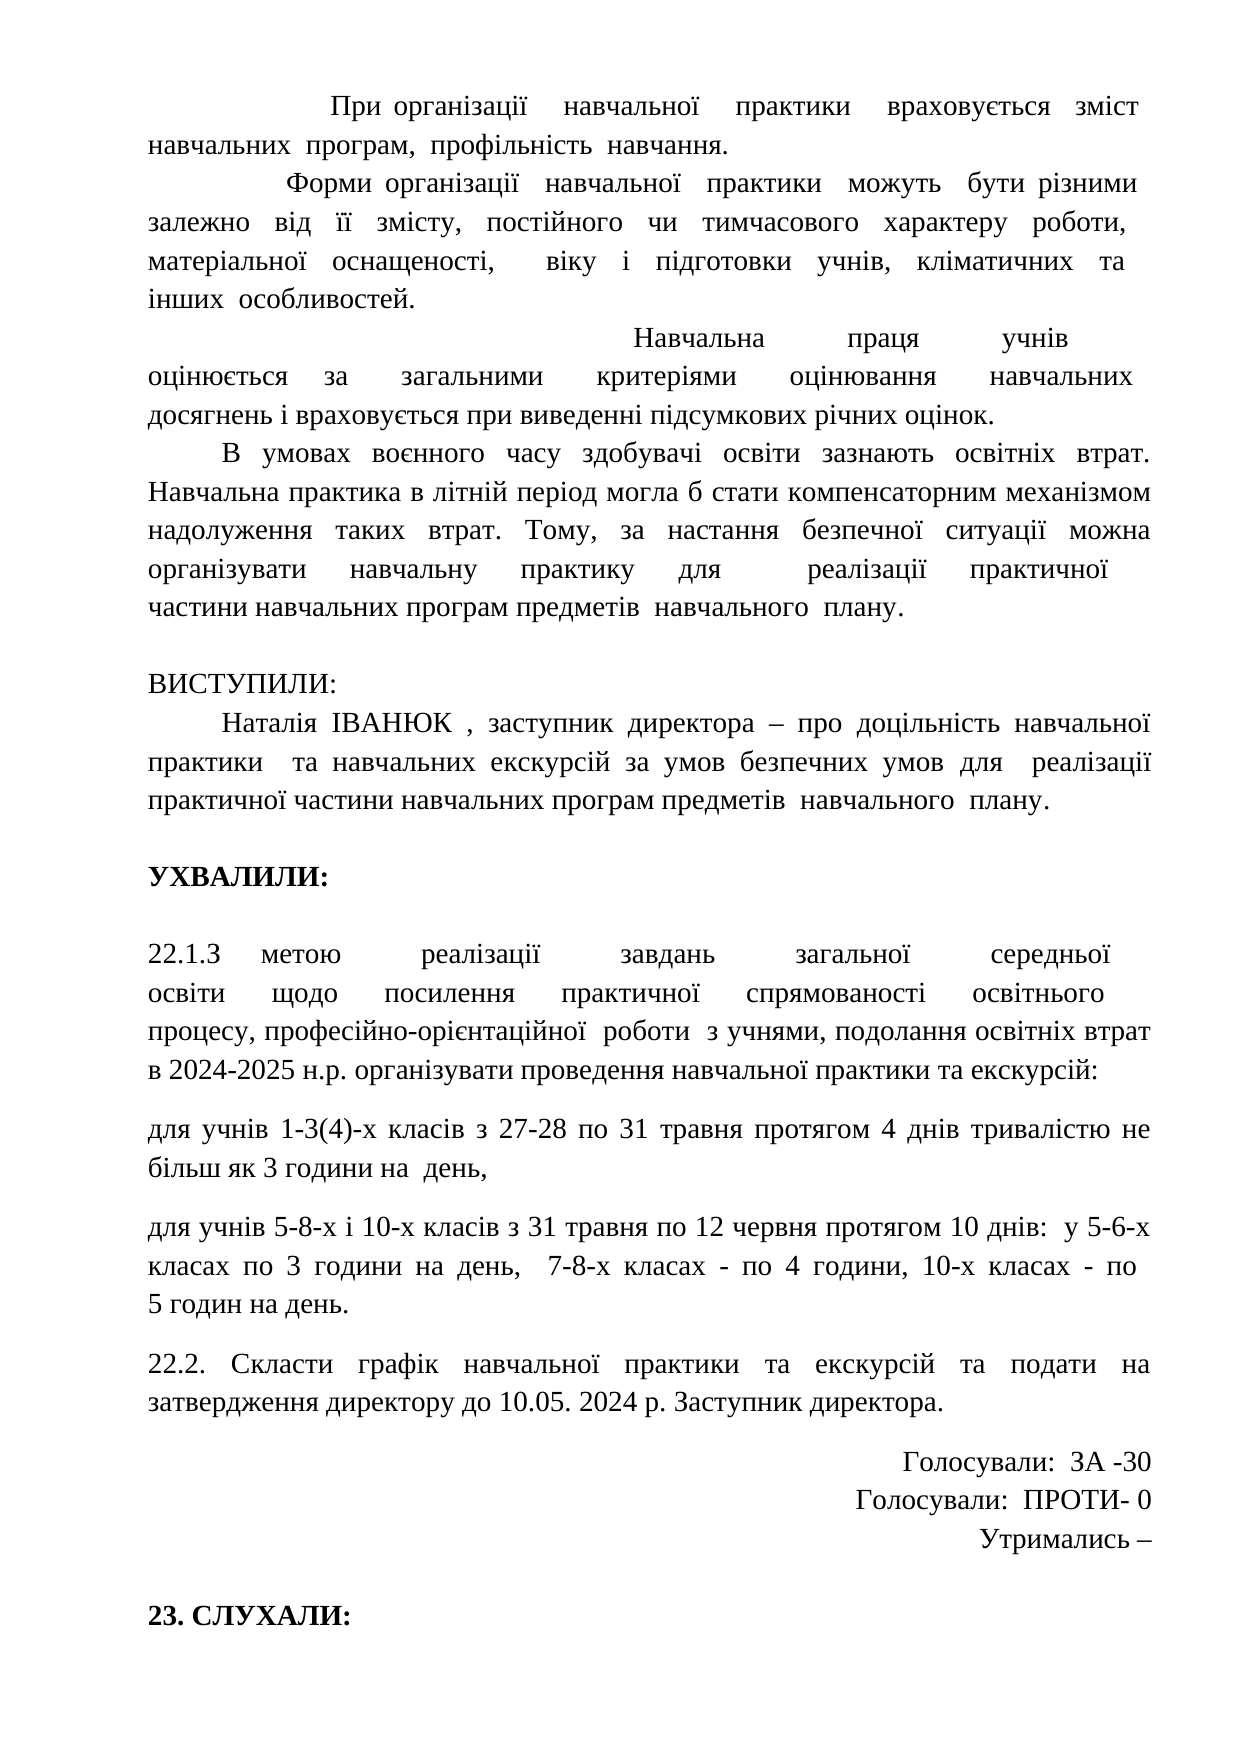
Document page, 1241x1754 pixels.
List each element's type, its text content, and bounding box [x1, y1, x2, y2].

text При організації навчальної практики враховується зміст навчальних програм, профільність навчання. [148, 88, 1152, 161]
text УХВАЛИЛИ: [148, 859, 1152, 893]
text Утримались – [210, 1521, 1152, 1554]
text Голосували: ПРОТИ- 0 [210, 1482, 1152, 1516]
text Навчальна праця учнів оцінюється за загальними критеріями оцінювання навчальних досягнень і враховується при виведенні підсумкових річних оцінок. [148, 320, 1152, 430]
text Форми організації навчальної практики можуть бути різними залежно від її змісту, постійного чи тимчасового характеру роботи, матеріальної оснащеності, віку і підготовки учнів, кліматичних та інших особливостей. [148, 166, 1152, 315]
text для учнів 5-8-х і 10-х класів з 31 травня по 12 червня протягом 10 днів: у 5-6-х класах по 3 години на день, 7-8-х класах - по 4 години, 10-х класах - по 5 годин на день. [148, 1209, 1152, 1320]
text Наталія ІВАНЮК , заступник директора – про доцільність навчальної практики та навчальних екскурсій за умов безпечних умов для реалізації практичної частини навчальних програм предметів навчального плану. [148, 705, 1152, 816]
text В умовах воєнного часу здобувачі освіти зазнають освітніх втрат. Навчальна практика в літній період могла б стати компенсаторним механізмом надолуження таких втрат. Тому, за настання безпечної ситуації можна організувати навчальну практику для реалізації практичної частини навчальних програм предметів навчального плану. [148, 435, 1152, 623]
text для учнів 1-3(4)-х класів з 27-28 по 31 травня протягом 4 днів тривалістю не більш як 3 години на день, [148, 1111, 1152, 1183]
text 22.1.З метою реалізації завдань загальної середньої освіти щодо посилення практичної спрямованості освітнього процесу, професійно-орієнтаційної роботи з учнями, подолання освітніх втрат в 2024-2025 н.р. організувати проведення навчальної практики та екскурсій: [148, 936, 1152, 1086]
text ВИСТУПИЛИ: [148, 667, 1152, 700]
text 23. СЛУХАЛИ: [148, 1598, 1152, 1631]
text 22.2. Скласти графік навчальної практики та екскурсій та подати на затвердження директору до 10.05. 2024 р. Заступник директора. [148, 1346, 1152, 1418]
text Голосували: ЗА -30 [210, 1444, 1152, 1477]
